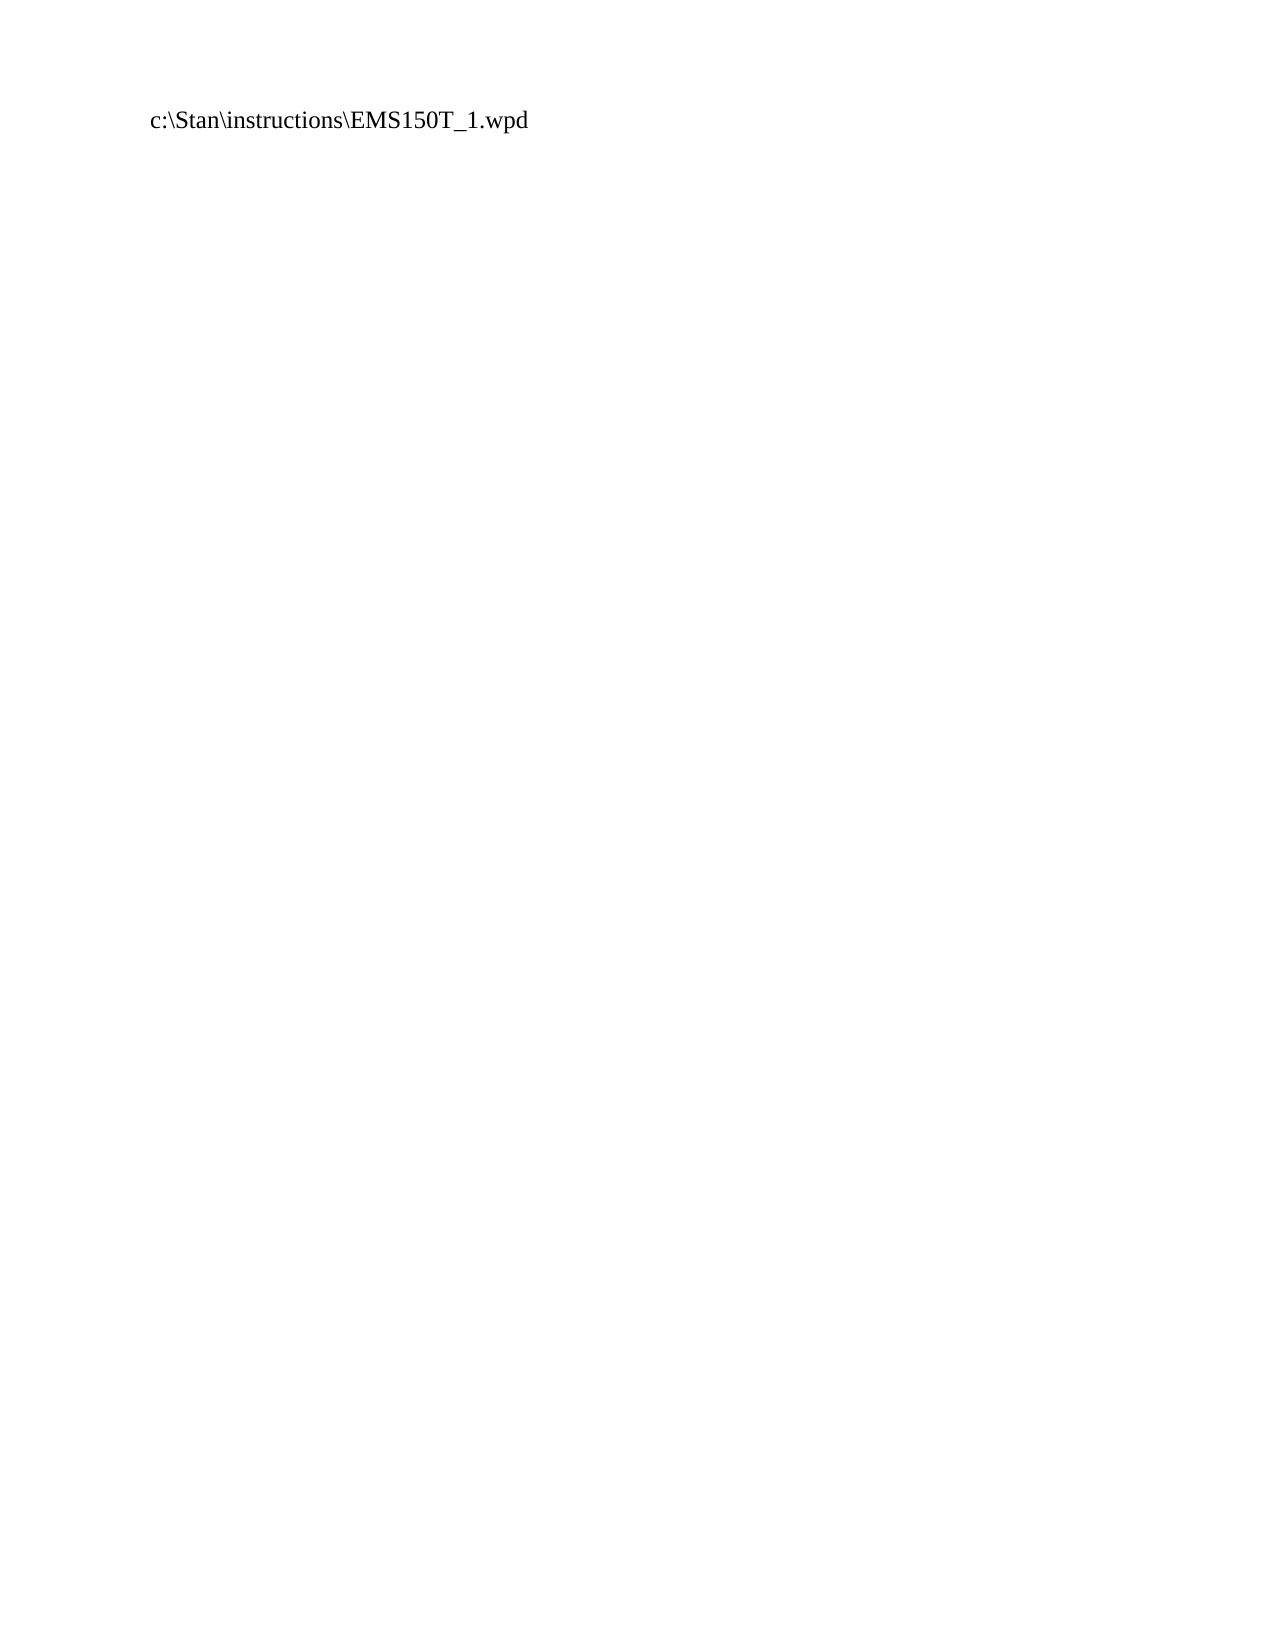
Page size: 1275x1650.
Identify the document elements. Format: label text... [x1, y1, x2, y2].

text c:\Stan\instructions\EMS150T_1.wpd [150, 105, 1125, 134]
